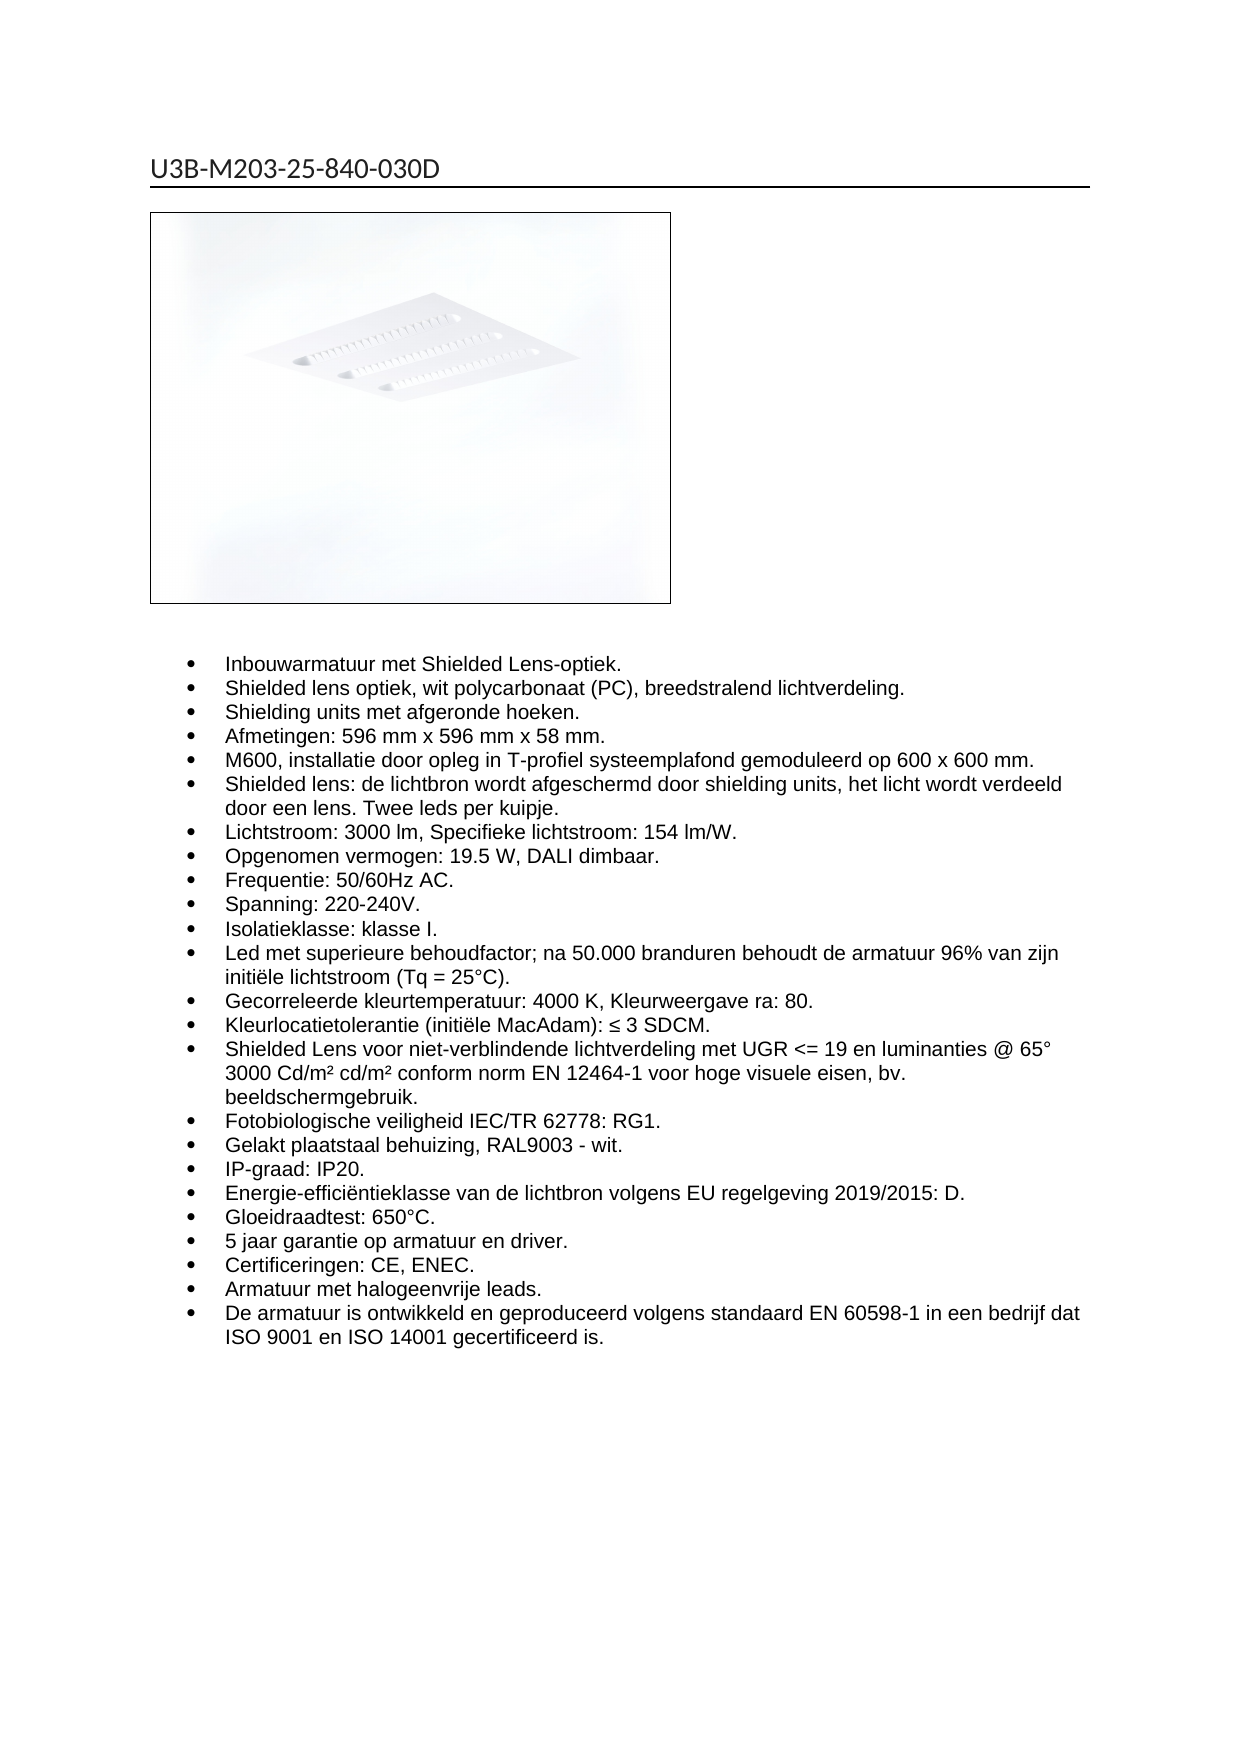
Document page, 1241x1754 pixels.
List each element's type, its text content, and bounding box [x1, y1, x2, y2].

list Armatuur met halogeenvrije leads. [187, 1277, 1090, 1301]
list Shielded lens: de lichtbron wordt afgeschermd door shielding units, het licht wordt verdeeld door een lens. Twee leds per kuipje. [187, 772, 1090, 820]
list Kleurlocatietolerantie (initiële MacAdam): ≤ 3 SDCM. [187, 1012, 1090, 1037]
list 5 jaar garantie op armatuur en driver. [187, 1229, 1090, 1253]
list Inbouwarmatuur met Shielded Lens-optiek. [187, 652, 1090, 676]
list IP-graad: IP20. [187, 1157, 1090, 1181]
list Fotobiologische veiligheid IEC/TR 62778: RG1. [187, 1108, 1090, 1133]
picture [151, 213, 670, 603]
text U3B-M203-25-840-030D [150, 150, 1090, 186]
list Gecorreleerde kleurtemperatuur: 4000 K, Kleurweergave ra: 80. [187, 988, 1090, 1012]
list De armatuur is ontwikkeld en geproduceerd volgens standaard EN 60598-1 in een bedrijf dat ISO 9001 en ISO 14001 gecertificeerd is. [187, 1301, 1090, 1349]
list Shielded lens optiek, wit polycarbonaat (PC), breedstralend lichtverdeling. [187, 676, 1090, 700]
list Led met superieure behoudfactor; na 50.000 branduren behoudt de armatuur 96% van zijn initiële lichtstroom (Tq = 25°C). [187, 940, 1090, 988]
list Opgenomen vermogen: 19.5 W, DALI dimbaar. [187, 844, 1090, 868]
list Shielded Lens voor niet-verblindende lichtverdeling met UGR <= 19 en luminanties @ 65° 3000 Cd/m² cd/m² conform norm EN 12464-1 voor hoge visuele eisen, bv. beeldschermgebruik. [187, 1037, 1090, 1108]
list Frequentie: 50/60Hz AC. [187, 868, 1090, 892]
list Isolatieklasse: klasse I. [187, 916, 1090, 940]
list Gloeidraadtest: 650°C. [187, 1205, 1090, 1229]
list Lichtstroom: 3000 lm, Specifieke lichtstroom: 154 lm/W. [187, 820, 1090, 844]
list Spanning: 220-240V. [187, 892, 1090, 916]
list M600, installatie door opleg in T-profiel systeemplafond gemoduleerd op 600 x 600 mm. [187, 748, 1090, 772]
list Afmetingen: 596 mm x 596 mm x 58 mm. [187, 724, 1090, 748]
list Gelakt plaatstaal behuizing, RAL9003 - wit. [187, 1133, 1090, 1157]
list Certificeringen: CE, ENEC. [187, 1253, 1090, 1277]
list Energie-efficiëntieklasse van de lichtbron volgens EU regelgeving 2019/2015: D. [187, 1181, 1090, 1205]
list Shielding units met afgeronde hoeken. [187, 700, 1090, 724]
